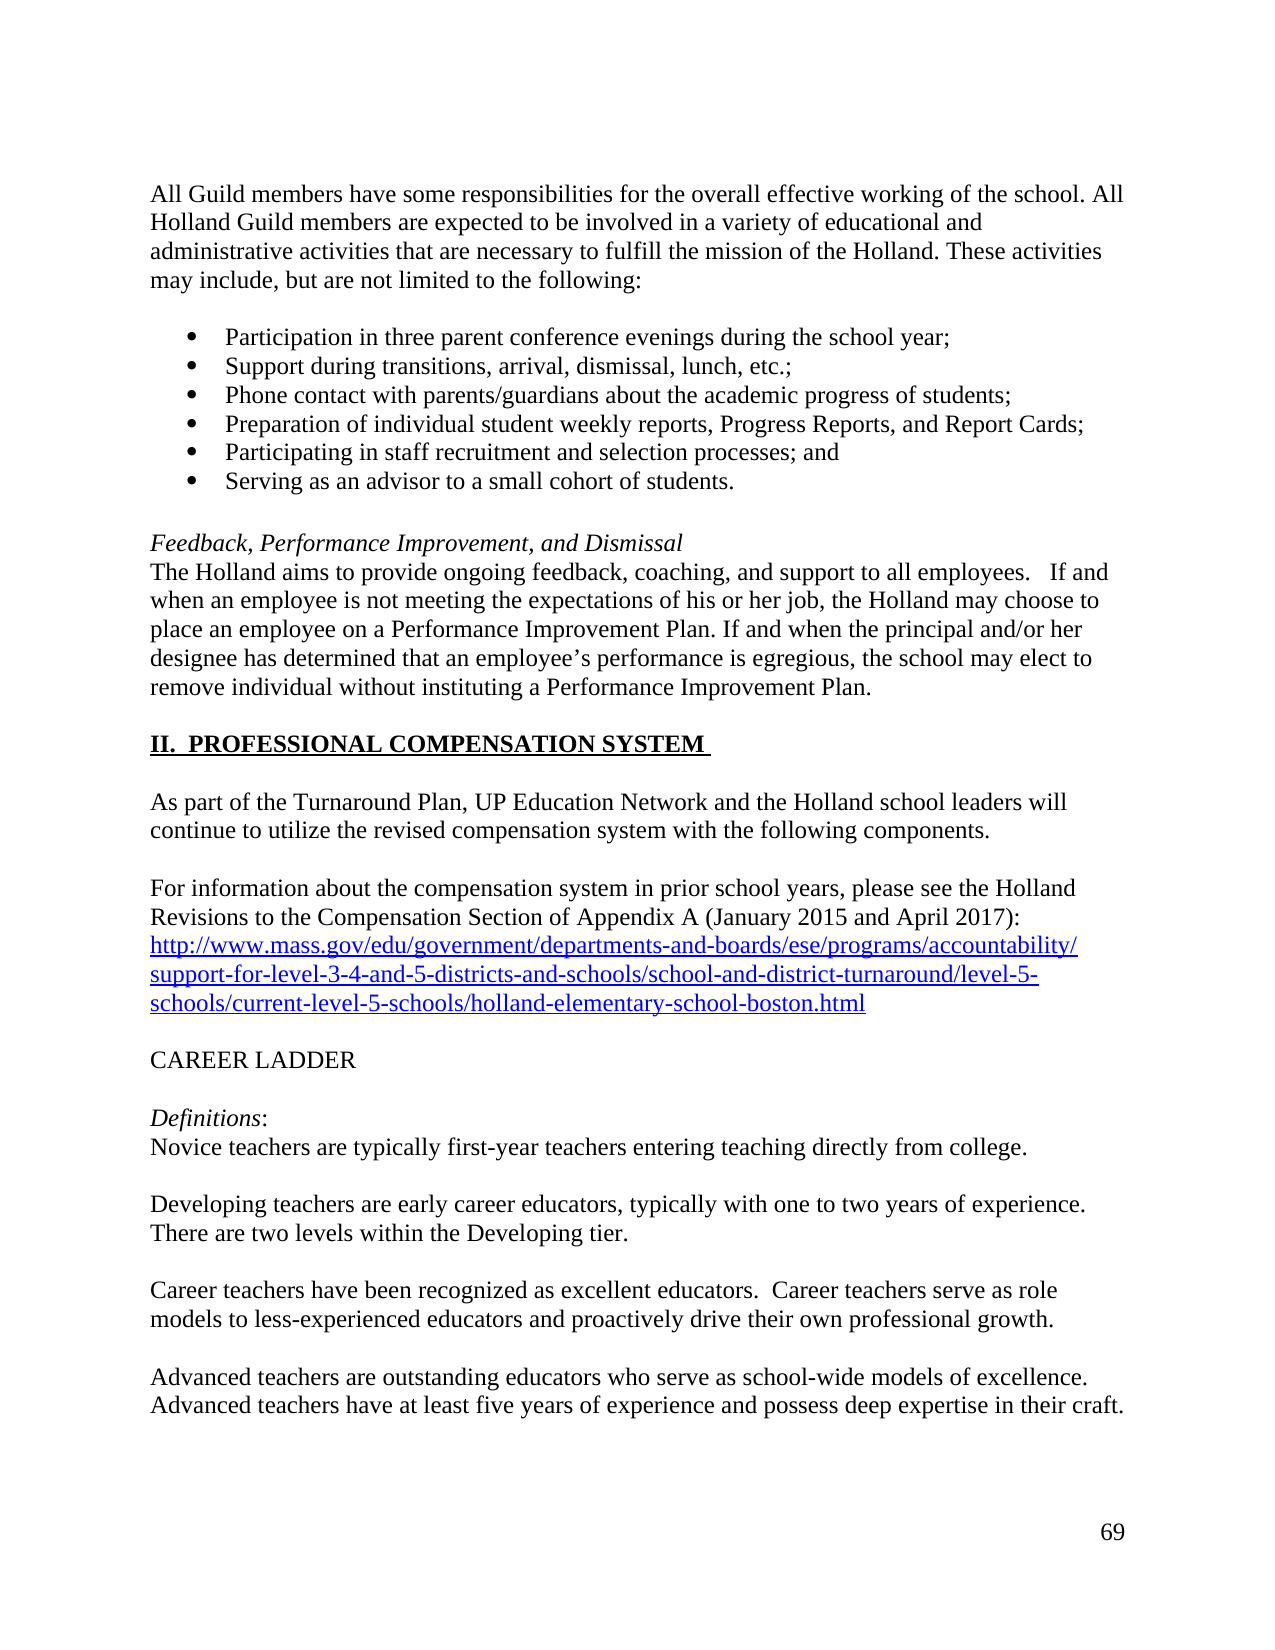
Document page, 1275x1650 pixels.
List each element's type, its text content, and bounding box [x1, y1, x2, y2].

list Participating in staff recruitment and selection processes; and [187, 437, 1125, 466]
text All Guild members have some responsibilities for the overall effective working of the school. All Holland Guild members are expected to be involved in a variety of educational and administrative activities that are necessary to fulfill the mission of the Holland. These activities may include, but are not limited to the following: [150, 179, 1125, 294]
text Feedback, Performance Improvement, and Dismissal [150, 528, 1125, 557]
text Career teachers have been recognized as excellent educators. Career teachers serve as role models to less-experienced educators and proactively drive their own professional growth. [150, 1275, 1125, 1333]
list Support during transitions, arrival, dismissal, lunch, etc.; [187, 351, 1125, 380]
text II. PROFESSIONAL COMPENSATION SYSTEM [150, 729, 1125, 758]
text Developing teachers are early career educators, typically with one to two years of experience. There are two levels within the Developing tier. [150, 1189, 1125, 1247]
list Participation in three parent conference evenings during the school year; [187, 322, 1125, 351]
list Preparation of individual student weekly reports, Progress Reports, and Report Cards; [187, 409, 1125, 437]
list Phone contact with parents/guardians about the academic progress of students; [187, 380, 1125, 409]
text For information about the compensation system in prior school years, please see the Holland Revisions to the Compensation Section of Appendix A (January 2015 and April 2017): http://www.mass.gov/edu/government/departments-and-boards/ese/programs/accountability/support-for-level-3-4-and-5-districts-and-schools/school-and-district-turnaround/level-5-schools/current-level-5-schools/holland-elementary-school-boston.html [150, 844, 1125, 1017]
text CAREER LADDER [150, 1045, 1125, 1074]
text Novice teachers are typically first-year teachers entering teaching directly from college. [150, 1132, 1125, 1160]
text As part of the Turnaround Plan, UP Education Network and the Holland school leaders will continue to utilize the revised compensation system with the following components. [150, 787, 1125, 844]
text Definitions: [150, 1103, 1125, 1132]
text The Holland aims to provide ongoing feedback, coaching, and support to all employees. If and when an employee is not meeting the expectations of his or her job, the Holland may choose to place an employee on a Performance Improvement Plan. If and when the principal and/or her designee has determined that an employee’s performance is egregious, the school may elect to remove individual without instituting a Performance Improvement Plan. [150, 557, 1125, 700]
list Serving as an advisor to a small cohort of students. [187, 466, 1125, 495]
text Advanced teachers are outstanding educators who serve as school-wide models of excellence. Advanced teachers have at least five years of experience and possess deep expertise in their craft. [150, 1362, 1125, 1419]
